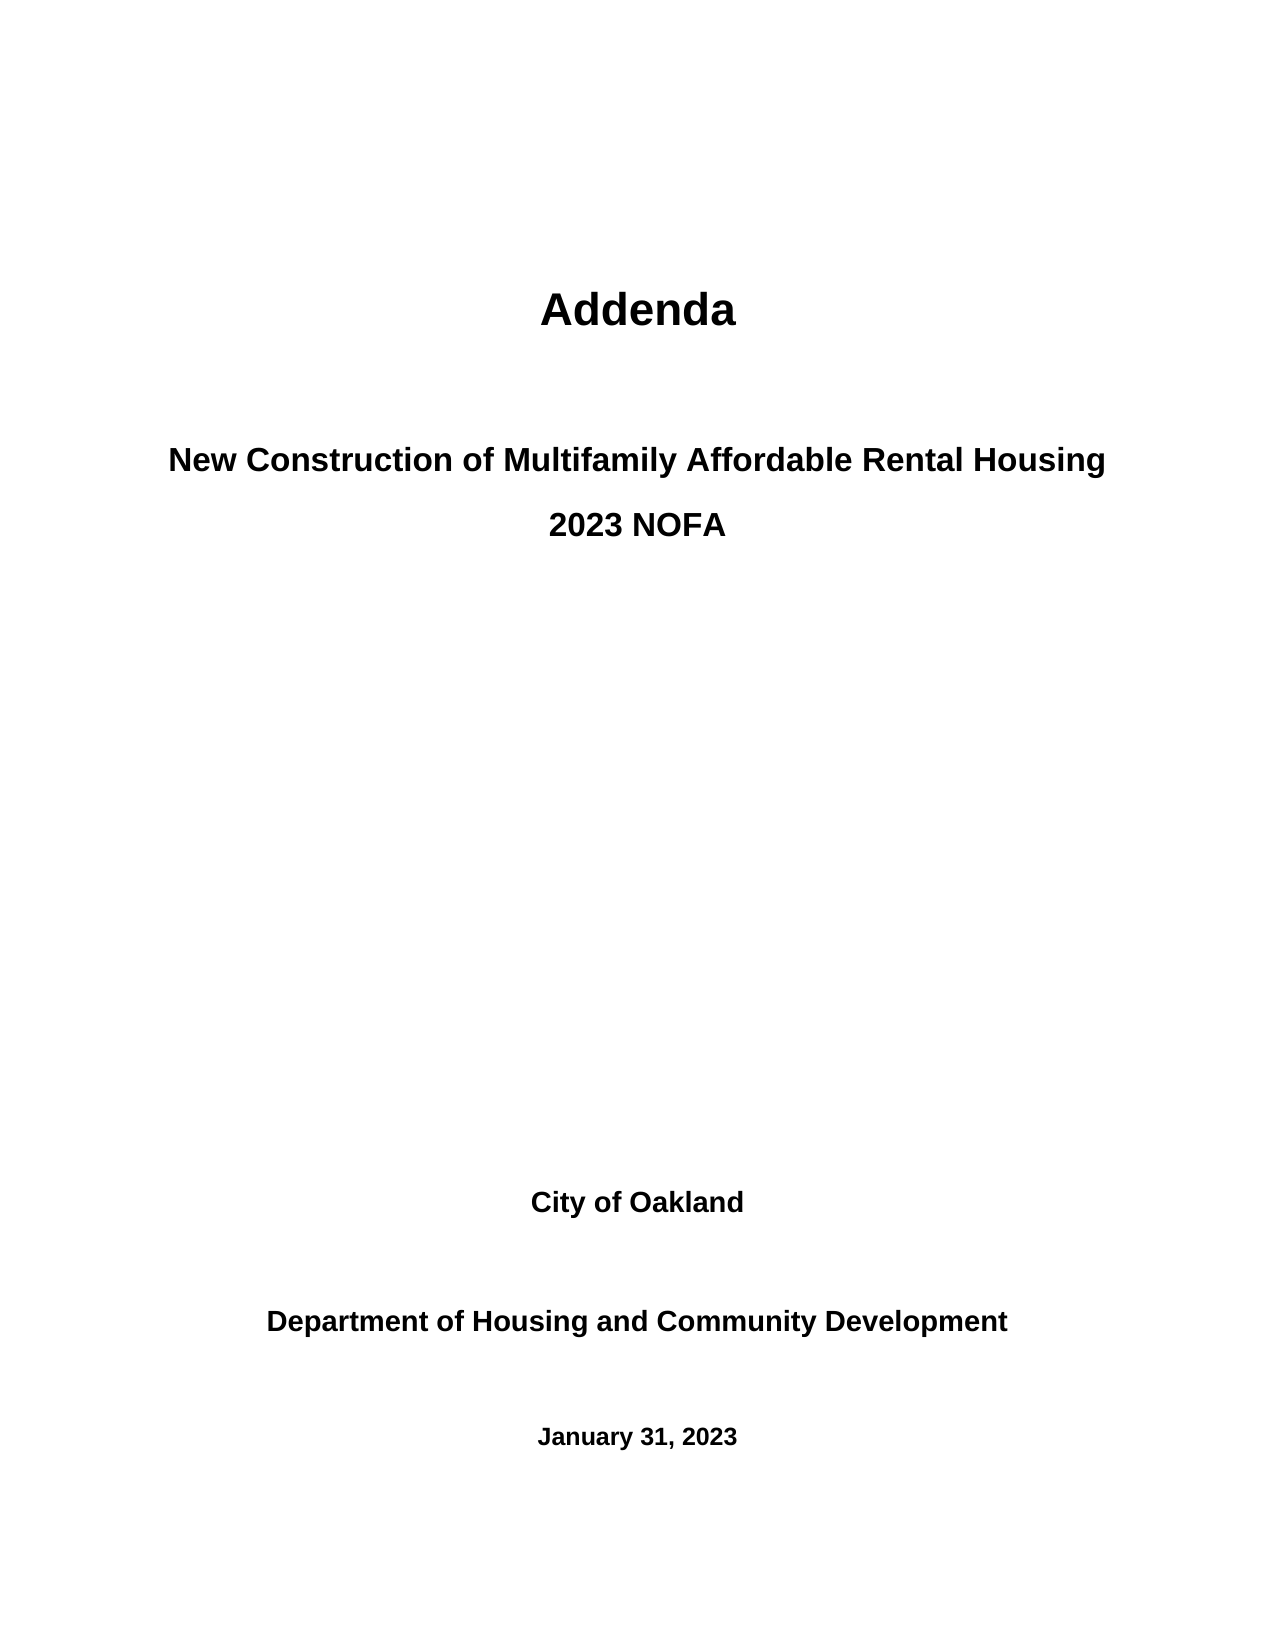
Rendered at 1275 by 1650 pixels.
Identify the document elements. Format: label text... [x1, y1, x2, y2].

text New Construction of Multifamily Affordable Rental Housing [150, 440, 1125, 478]
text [150, 1422, 1125, 1451]
text City of Oakland [150, 1185, 1125, 1218]
text Department of Housing and Community Development [150, 1303, 1125, 1337]
text Addenda [150, 283, 1125, 336]
text 2023 NOFA [150, 505, 1125, 543]
